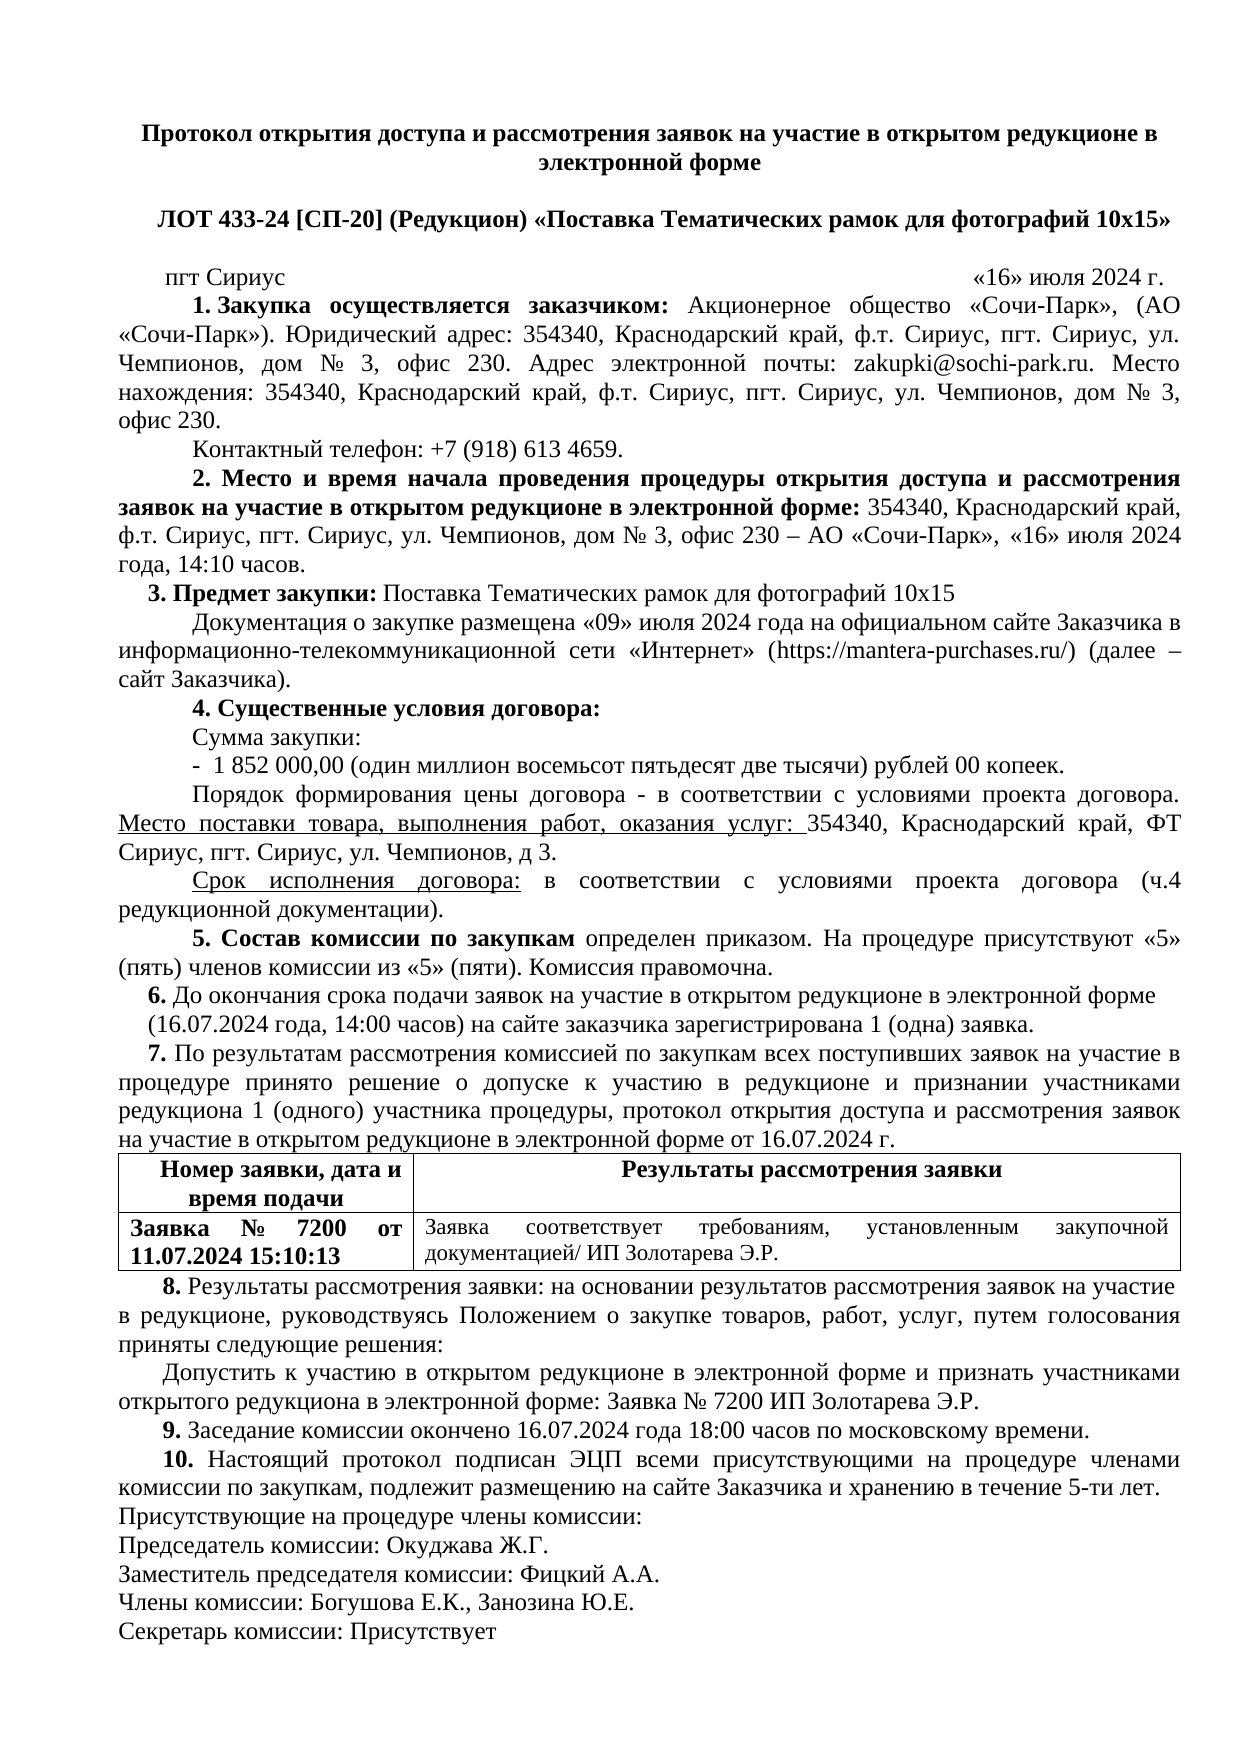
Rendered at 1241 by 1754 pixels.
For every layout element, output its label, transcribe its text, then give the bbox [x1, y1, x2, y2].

text Контактный телефон: +7 (918) 613 4659. [118, 434, 1181, 463]
text - 1 852 000,00 (один миллион восемьсот пятьдесят две тысячи) рублей 00 копеек. [118, 751, 1181, 779]
table_cell Заявка соответствует требованиям, установленным закупочной документацией/ ИП Золотарева Э.Р. [414, 1213, 1180, 1270]
table_cell Заявка № 7200 от 11.07.2024 15:10:13 [119, 1213, 413, 1270]
text 7. По результатам рассмотрения комиссией по закупкам всех поступивших заявок на участие в процедуре принято решение о допуске к участию в редукционе и признании участниками редукциона 1 (одного) участника процедуры, протокол открытия доступа и рассмотрения заявок на участие в открытом редукционе в электронной форме от 16.07.2024 г. [118, 1038, 1181, 1153]
text Протокол открытия доступа и рассмотрения заявок на участие в открытом редукционе в электронной форме [118, 118, 1181, 176]
text (16.07.2024 года, 14:00 часов) на сайте заказчика зарегистрирована 1 (одна) заявка. [118, 1009, 1181, 1038]
text Присутствующие на процедуре члены комиссии: [118, 1501, 1181, 1530]
text Секретарь комиссии: Присутствует [118, 1616, 1181, 1645]
text Заместитель председателя комиссии: Фицкий А.А. [118, 1559, 1181, 1587]
text Председатель комиссии: Окуджава Ж.Г. [118, 1530, 1181, 1559]
text 9. Заседание комиссии окончено 16.07.2024 года 18:00 часов по московскому времени. [118, 1415, 1181, 1444]
text Допустить к участию в открытом редукционе в электронной форме и признать участниками открытого редукциона в электронной форме: Заявка № 7200 ИП Золотарева Э.Р. [118, 1357, 1181, 1415]
text 10. Настоящий протокол подписан ЭЦП всеми присутствующими на процедуре членами комиссии по закупкам, подлежит размещению на сайте Заказчика и хранению в течение 5-ти лет. [118, 1444, 1181, 1501]
text пгт Сириус «16» июля 2024 г. [118, 262, 1181, 291]
text в редукционе, руководствуясь Положением о закупке товаров, работ, услуг, путем голосования приняты следующие решения: [118, 1300, 1181, 1357]
text 5. Состав комиссии по закупкам определен приказом. На процедуре присутствуют «5» (пять) членов комиссии из «5» (пяти). Комиссия правомочна. [118, 923, 1181, 981]
text Срок исполнения договора: в соответствии с условиями проекта договора (ч.4 редукционной документации). [118, 866, 1181, 923]
text Документация о закупке размещена «09» июля 2024 года на официальном сайте Заказчика в информационно-телекоммуникационной сети «Интернет» (https://mantera-purchases.ru/) (далее – сайт Заказчика). [118, 607, 1181, 693]
text 8. Результаты рассмотрения заявки: на основании результатов рассмотрения заявок на участие [133, 1271, 1181, 1300]
text ЛОТ 433-24 [СП-20] (Редукцион) «Поставка Тематических рамок для фотографий 10х15» [118, 204, 1181, 233]
text 6. До окончания срока подачи заявок на участие в открытом редукционе в электронной форме [118, 981, 1181, 1009]
text Члены комиссии: Богушова Е.К., Занозина Ю.Е. [118, 1587, 1181, 1616]
text 2. Место и время начала проведения процедуры открытия доступа и рассмотрения заявок на участие в открытом редукционе в электронной форме: 354340, Краснодарский край, ф.т. Сириус, пгт. Сириус, ул. Чемпионов, дом № 3, офис 230 – АО «Сочи-Парк», «16» июля 2024 года, 14:10 часов. [118, 463, 1181, 578]
text 3. Предмет закупки: Поставка Тематических рамок для фотографий 10х15 [118, 578, 1181, 607]
text Сумма закупки: [118, 722, 1181, 751]
table_header Результаты рассмотрения заявки [414, 1154, 1180, 1212]
table_header Номер заявки, дата и время подачи [119, 1154, 413, 1212]
text Порядок формирования цены договора - в соответствии с условиями проекта договора. Место поставки товара, выполнения работ, оказания услуг: 354340, Краснодарский край, ФТ Сириус, пгт. Сириус, ул. Чемпионов, д 3. [118, 779, 1181, 866]
text 1. Закупка осуществляется заказчиком: Акционерное общество «Сочи-Парк», (АО «Сочи-Парк»). Юридический адрес: 354340, Краснодарский край, ф.т. Сириус, пгт. Сириус, ул. Чемпионов, дом № 3, офис 230. Адрес электронной почты: zakupki@sochi-park.ru. Место нахождения: 354340, Краснодарский край, ф.т. Сириус, пгт. Сириус, ул. Чемпионов, дом № 3, офис 230. [118, 291, 1181, 434]
text 4. Существенные условия договора: [118, 693, 1181, 722]
